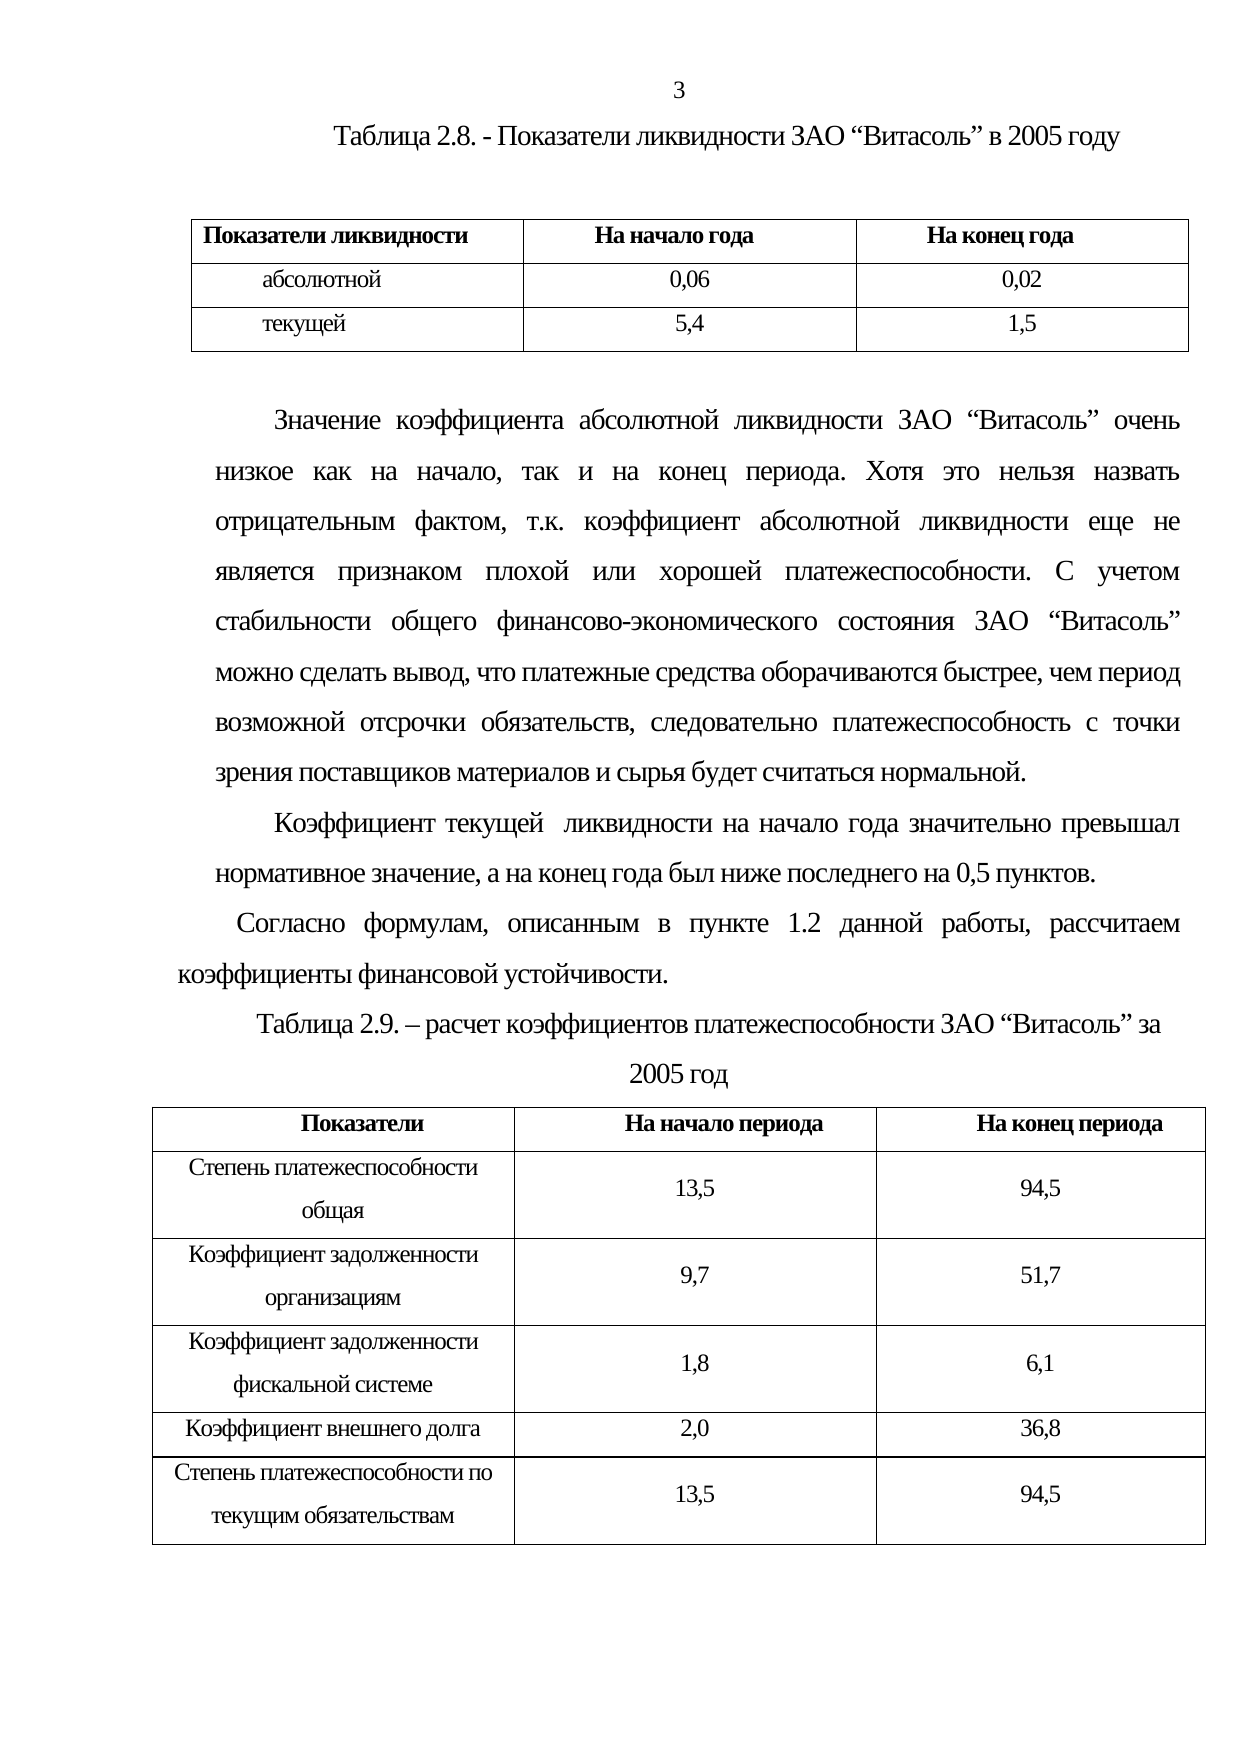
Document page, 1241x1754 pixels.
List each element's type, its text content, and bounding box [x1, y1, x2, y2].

table_cell 2,0 [515, 1413, 876, 1456]
table_cell 1,5 [857, 308, 1188, 351]
table_header Показатели ликвидности [192, 220, 523, 263]
table_cell 6,1 [877, 1326, 1205, 1412]
table_cell 51,7 [877, 1239, 1205, 1325]
table_header На начало периода [515, 1108, 876, 1151]
table_cell 0,06 [524, 264, 856, 307]
text Таблица 2.8. - Показатели ликвидности ЗАО “Витасоль” в 2005 году [215, 118, 1181, 152]
table_cell 9,7 [515, 1239, 876, 1325]
text Таблица 2.9. – расчет коэффициентов платежеспособности ЗАО “Витасоль” за 2005 год [177, 1006, 1181, 1090]
table_cell Степень платежеспособности по текущим обязательствам [153, 1458, 514, 1543]
table_cell 13,5 [515, 1152, 876, 1238]
text Коэффициент текущей ликвидности на начало года значительно превышал нормативное значение, а на конец года был ниже последнего на 0,5 пунктов. [215, 805, 1181, 889]
table_header Показатели [153, 1108, 514, 1151]
text Согласно формулам, описанным в пункте 1.2 данной работы, рассчитаем коэффициенты финансовой устойчивости. [177, 905, 1181, 989]
table_cell абсолютной [192, 264, 523, 307]
table_header На конец периода [877, 1108, 1205, 1151]
table_cell текущей [192, 308, 523, 351]
table_header На конец года [857, 220, 1188, 263]
table_cell Степень платежеспособности общая [153, 1152, 514, 1238]
table_cell Коэффициент внешнего долга [153, 1413, 514, 1456]
table_cell 5,4 [524, 308, 856, 351]
table_cell 36,8 [877, 1413, 1205, 1456]
table_header На начало года [524, 220, 856, 263]
table_cell 94,5 [877, 1458, 1205, 1543]
table_cell 0,02 [857, 264, 1188, 307]
table_cell Коэффициент задолженности организациям [153, 1239, 514, 1325]
table_cell 1,8 [515, 1326, 876, 1412]
table_cell 94,5 [877, 1152, 1205, 1238]
table_cell 13,5 [515, 1458, 876, 1543]
text Значение коэффициента абсолютной ликвидности ЗАО “Витасоль” очень низкое как на начало, так и на конец периода. Хотя это нельзя назвать отрицательным фактом, т.к. коэффициент абсолютной ликвидности еще не является признаком плохой или хорошей платежеспособности. С учетом стабильности общего финансово-экономического состояния ЗАО “Витасоль” можно сделать вывод, что платежные средства оборачиваются быстрее, чем период возможной отсрочки обязательств, следовательно платежеспособность с точки зрения поставщиков материалов и сырья будет считаться нормальной. [215, 402, 1181, 788]
table_cell Коэффициент задолженности фискальной системе [153, 1326, 514, 1412]
